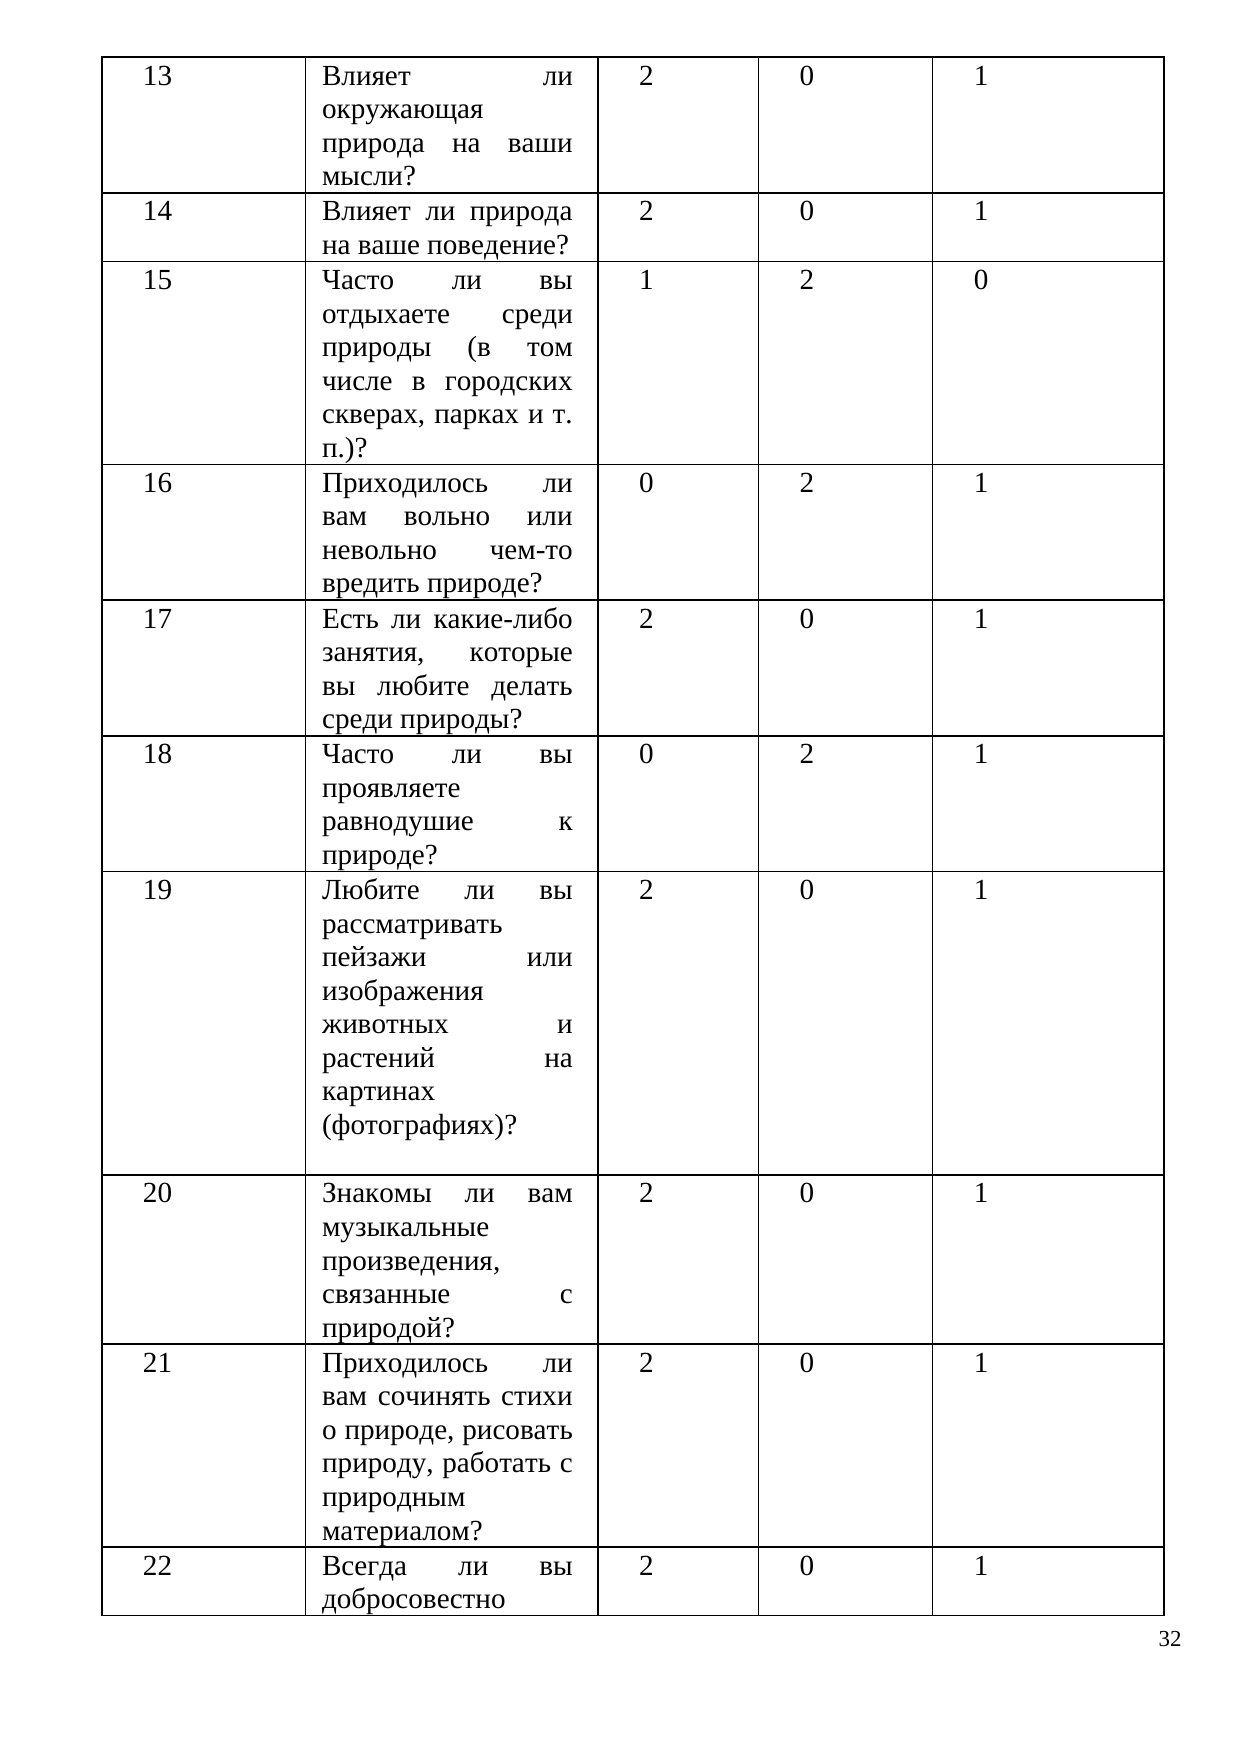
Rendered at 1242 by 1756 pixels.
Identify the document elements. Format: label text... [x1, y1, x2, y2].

table_cell 2 [759, 465, 932, 599]
table_cell 1 [933, 1548, 1163, 1615]
table_cell 17 [103, 601, 305, 735]
table_cell 0 [759, 601, 932, 735]
table_cell 22 [103, 1548, 305, 1615]
table_cell Влияет ли природа на ваше поведение? [306, 194, 597, 261]
table_cell 0 [599, 465, 758, 599]
table_cell 2 [599, 872, 758, 1174]
table_cell 0 [759, 1345, 932, 1546]
table_cell 0 [759, 1548, 932, 1615]
table_cell Часто ли вы проявляете равнодушие к природе? [306, 737, 597, 871]
table_cell 2 [599, 601, 758, 735]
table_cell Приходилось ли вам вольно или невольно чем-то вредить природе? [306, 465, 597, 599]
table_cell 1 [933, 872, 1163, 1174]
table_cell 15 [103, 262, 305, 463]
table_cell 1 [933, 58, 1163, 192]
table_cell 1 [933, 465, 1163, 599]
table_cell 2 [759, 737, 932, 871]
table_cell 20 [103, 1176, 305, 1343]
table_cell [306, 1548, 597, 1615]
table_cell 0 [759, 872, 932, 1174]
table_cell Знакомы ли вам музыкальные произведения, связанные с природой? [306, 1176, 597, 1343]
table_cell 0 [759, 1176, 932, 1343]
table_cell Влияет ли окружающая природа на ваши мысли? [306, 58, 597, 192]
table_cell Есть ли какие-либо занятия, которые вы любите делать среди природы? [306, 601, 597, 735]
table_cell 13 [103, 58, 305, 192]
table_cell Любите ли вы рассматривать пейзажи или изображения животных и растений на картинах (фотографиях)? [306, 872, 597, 1174]
table_cell 2 [599, 1548, 758, 1615]
table_cell 18 [103, 737, 305, 871]
table_cell 1 [933, 1345, 1163, 1546]
table_cell 2 [599, 1345, 758, 1546]
table_cell 0 [599, 737, 758, 871]
table_cell 19 [103, 872, 305, 1174]
table_cell 0 [933, 262, 1163, 463]
table_cell 16 [103, 465, 305, 599]
table_cell 14 [103, 194, 305, 261]
table_cell 2 [599, 194, 758, 261]
table_cell 0 [759, 194, 932, 261]
table_cell 1 [599, 262, 758, 463]
table_cell 2 [599, 1176, 758, 1343]
table_cell Приходилось ли вам сочинять стихи о природе, рисовать природу, работать с природным материалом? [306, 1345, 597, 1546]
table_cell 2 [759, 262, 932, 463]
table_cell 0 [759, 58, 932, 192]
table_cell 1 [933, 601, 1163, 735]
table_cell 1 [933, 194, 1163, 261]
table_cell 21 [103, 1345, 305, 1546]
table_cell 1 [933, 1176, 1163, 1343]
table_cell Часто ли вы отдыхаете среди природы (в том числе в городских скверах, парках и т. п.)? [306, 262, 597, 463]
table_cell 1 [933, 737, 1163, 871]
table_cell 2 [599, 58, 758, 192]
